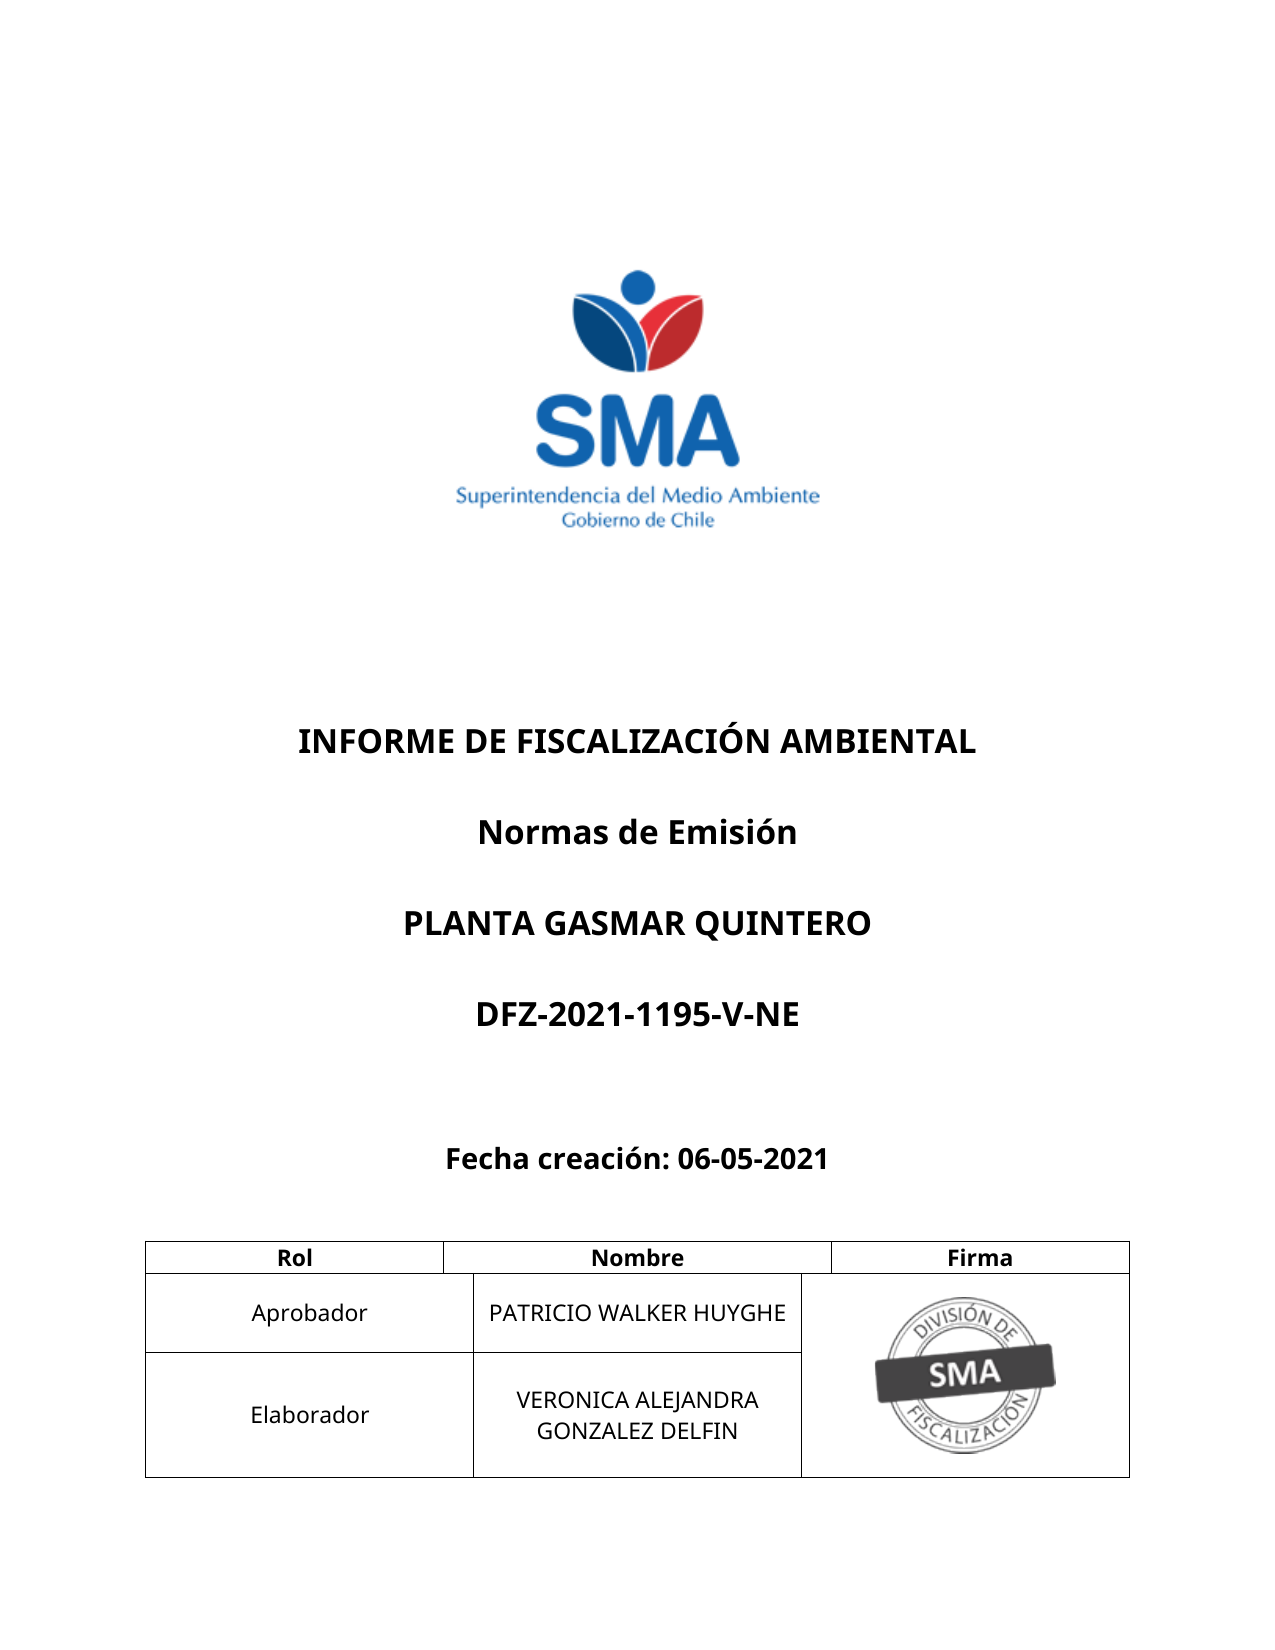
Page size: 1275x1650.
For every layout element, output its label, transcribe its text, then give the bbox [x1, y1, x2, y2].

picture [874, 1297, 1056, 1454]
table_cell PATRICIO WALKER HUYGHE [474, 1274, 801, 1352]
text DFZ-2021-1195-V-NE [146, 945, 1129, 1099]
table_cell [802, 1274, 1129, 1477]
text Normas de Emisión [146, 764, 1129, 854]
text INFORME DE FISCALIZACIÓN AMBIENTAL [146, 673, 1129, 764]
text PLANTA GASMAR QUINTERO [146, 854, 1129, 945]
table_header Firma [832, 1242, 1129, 1273]
text Fecha creación: 06-05-2021 [146, 1099, 1129, 1241]
table_header Nombre [444, 1242, 831, 1273]
table_header Rol [146, 1242, 443, 1273]
table_cell VERONICA ALEJANDRA GONZALEZ DELFIN [474, 1353, 801, 1477]
table_cell Elaborador [146, 1353, 473, 1477]
table_cell Aprobador [146, 1274, 473, 1352]
picture [388, 250, 887, 548]
